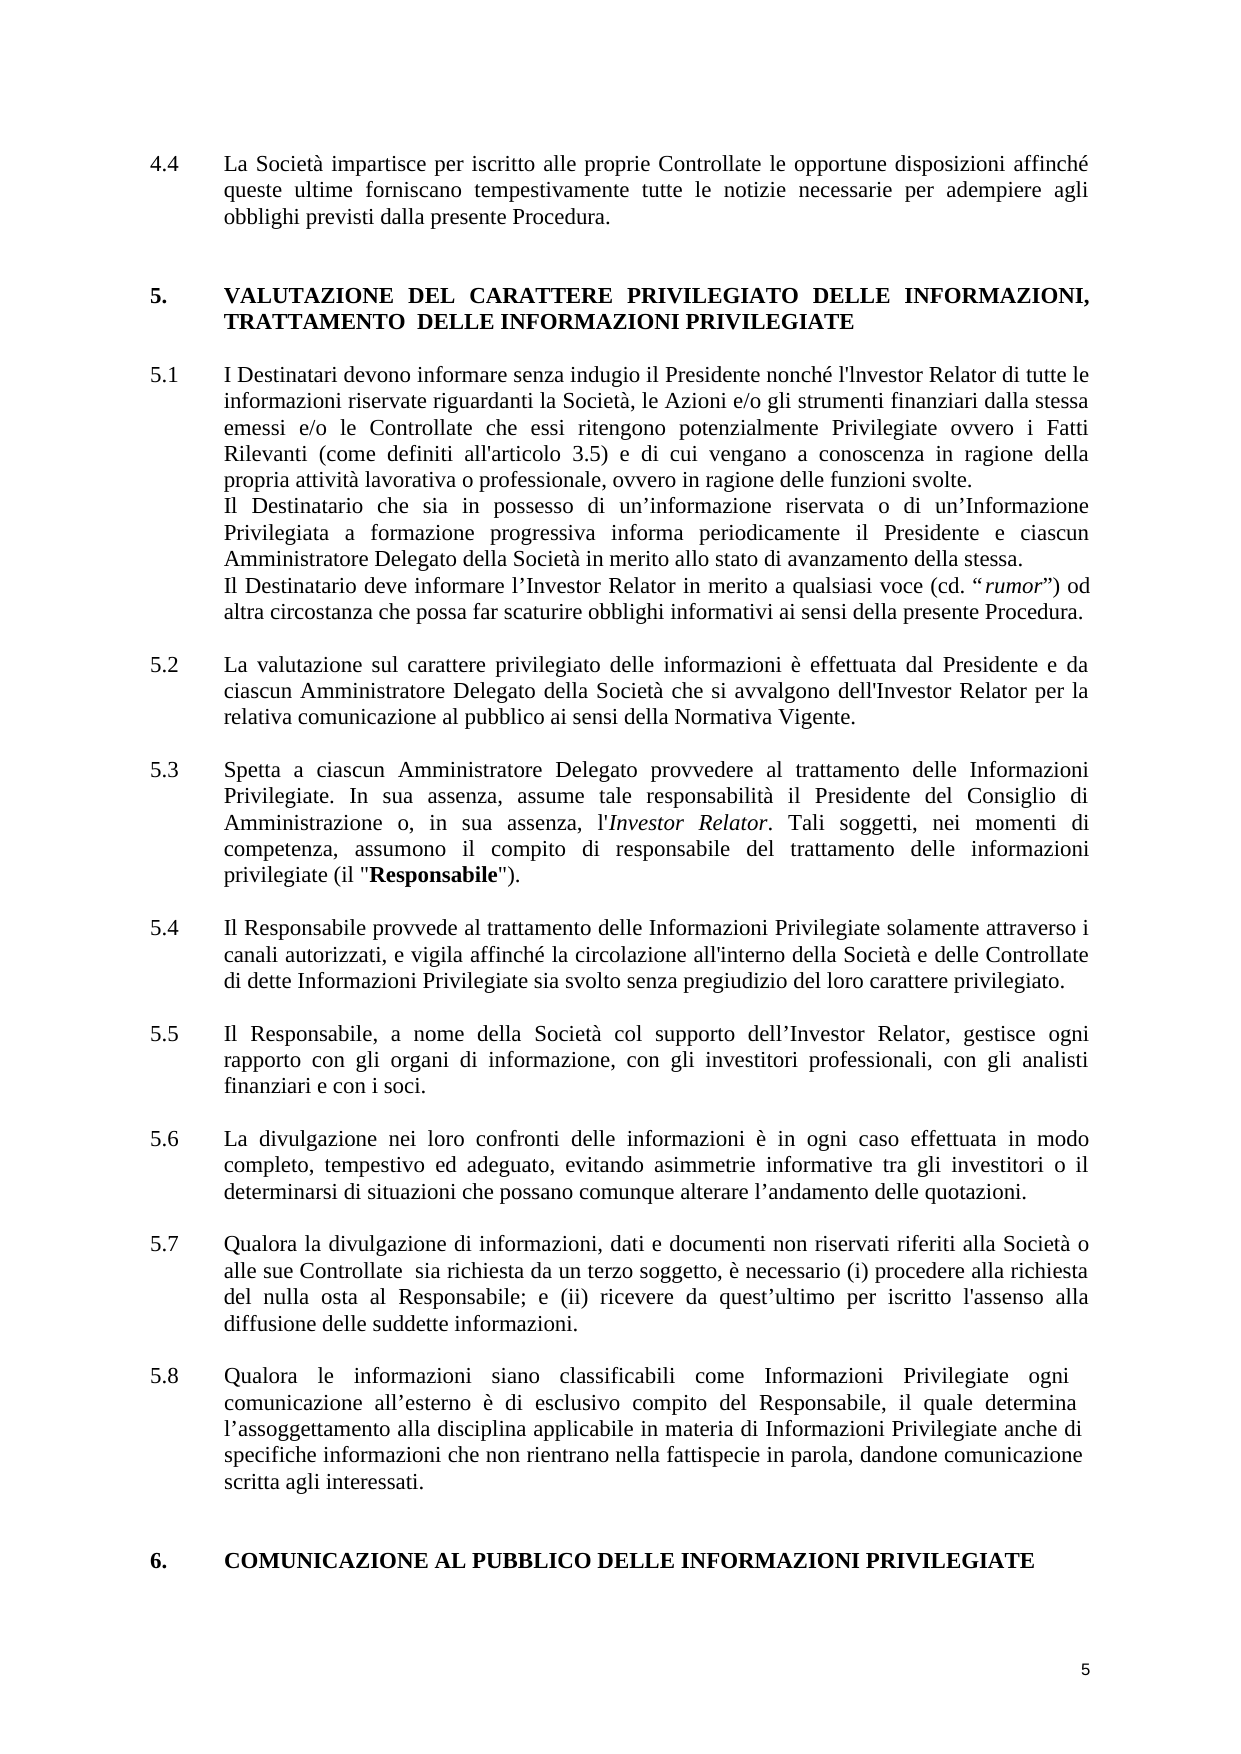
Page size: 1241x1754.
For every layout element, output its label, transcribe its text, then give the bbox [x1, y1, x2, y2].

text 5.6 La divulgazione nei loro confronti delle informazioni è in ogni caso effettuata in modo completo, tempestivo ed adeguato, evitando asimmetrie informative tra gli investitori o il determinarsi di situazioni che possano comunque alterare l’andamento delle quotazioni. [150, 1125, 1090, 1204]
text 4.4 La Società impartisce per iscritto alle proprie Controllate le opportune disposizioni affinché queste ultime forniscano tempestivamente tutte le notizie necessarie per adempiere agli obblighi previsti dalla presente Procedura. [150, 150, 1090, 229]
text Il Destinatario che sia in possesso di un’informazione riservata o di un’Informazione Privilegiata a formazione progressiva informa periodicamente il Presidente e ciascun Amministratore Delegato della Società in merito allo stato di avanzamento della stessa. [150, 493, 1090, 572]
text 5.3 Spetta a ciascun Amministratore Delegato provvedere al trattamento delle Informazioni Privilegiate. In sua assenza, assume tale responsabilità il Presidente del Consiglio di Amministrazione o, in sua assenza, l'Investor Relator. Tali soggetti, nei momenti di competenza, assumono il compito di responsabile del trattamento delle informazioni privilegiate (il "Responsabile"). [150, 756, 1090, 888]
text 5.5 Il Responsabile, a nome della Società col supporto dell’Investor Relator, gestisce ogni rapporto con gli organi di informazione, con gli investitori professionali, con gli analisti finanziari e con i soci. [150, 1020, 1090, 1099]
text 5. Valutazione del carattere privilegiato delle informazioni, trattamento delle Informazioni Privilegiate [150, 282, 1090, 334]
text 5.7 Qualora la divulgazione di informazioni, dati e documenti non riservati riferiti alla Società o alle sue Controllate sia richiesta da un terzo soggetto, è necessario (i) procedere alla richiesta del nulla osta al Responsabile; e (ii) ricevere da quest’ultimo per iscritto l'assenso alla diffusione delle suddette informazioni. [150, 1231, 1090, 1336]
text Il Destinatario deve informare l’Investor Relator in merito a qualsiasi voce (cd. “rumor”) od altra circostanza che possa far scaturire obblighi informativi ai sensi della presente Procedura. [150, 572, 1090, 624]
text 5.1 I Destinatari devono informare senza indugio il Presidente nonché l'lnvestor Relator di tutte le informazioni riservate riguardanti la Società, le Azioni e/o gli strumenti finanziari dalla stessa emessi e/o le Controllate che essi ritengono potenzialmente Privilegiate ovvero i Fatti Rilevanti (come definiti all'articolo 3.5) e di cui vengano a conoscenza in ragione della propria attività lavorativa o professionale, ovvero in ragione delle funzioni svolte. [150, 361, 1090, 493]
text 6. COMUNICAZIONE AL PUBBLICO DELLE INFORMAZIONI PRIVILEGIATE [150, 1547, 1090, 1573]
text 5.8 Qualora le informazioni siano classificabili come Informazioni Privilegiate ogni comunicazione all’esterno è di esclusivo compito del Responsabile, il quale determina l’assoggettamento alla disciplina applicabile in materia di Informazioni Privilegiate anche di specifiche informazioni che non rientrano nella fattispecie in parola, dandone comunicazione scritta agli interessati. [150, 1362, 1090, 1494]
text 5.4 Il Responsabile provvede al trattamento delle Informazioni Privilegiate solamente attraverso i canali autorizzati, e vigila affinché la circolazione all'interno della Società e delle Controllate di dette Informazioni Privilegiate sia svolto senza pregiudizio del loro carattere privilegiato. [150, 914, 1090, 993]
text 5.2 La valutazione sul carattere privilegiato delle informazioni è effettuata dal Presidente e da ciascun Amministratore Delegato della Società che si avvalgono dell'Investor Relator per la relativa comunicazione al pubblico ai sensi della Normativa Vigente. [150, 651, 1090, 730]
